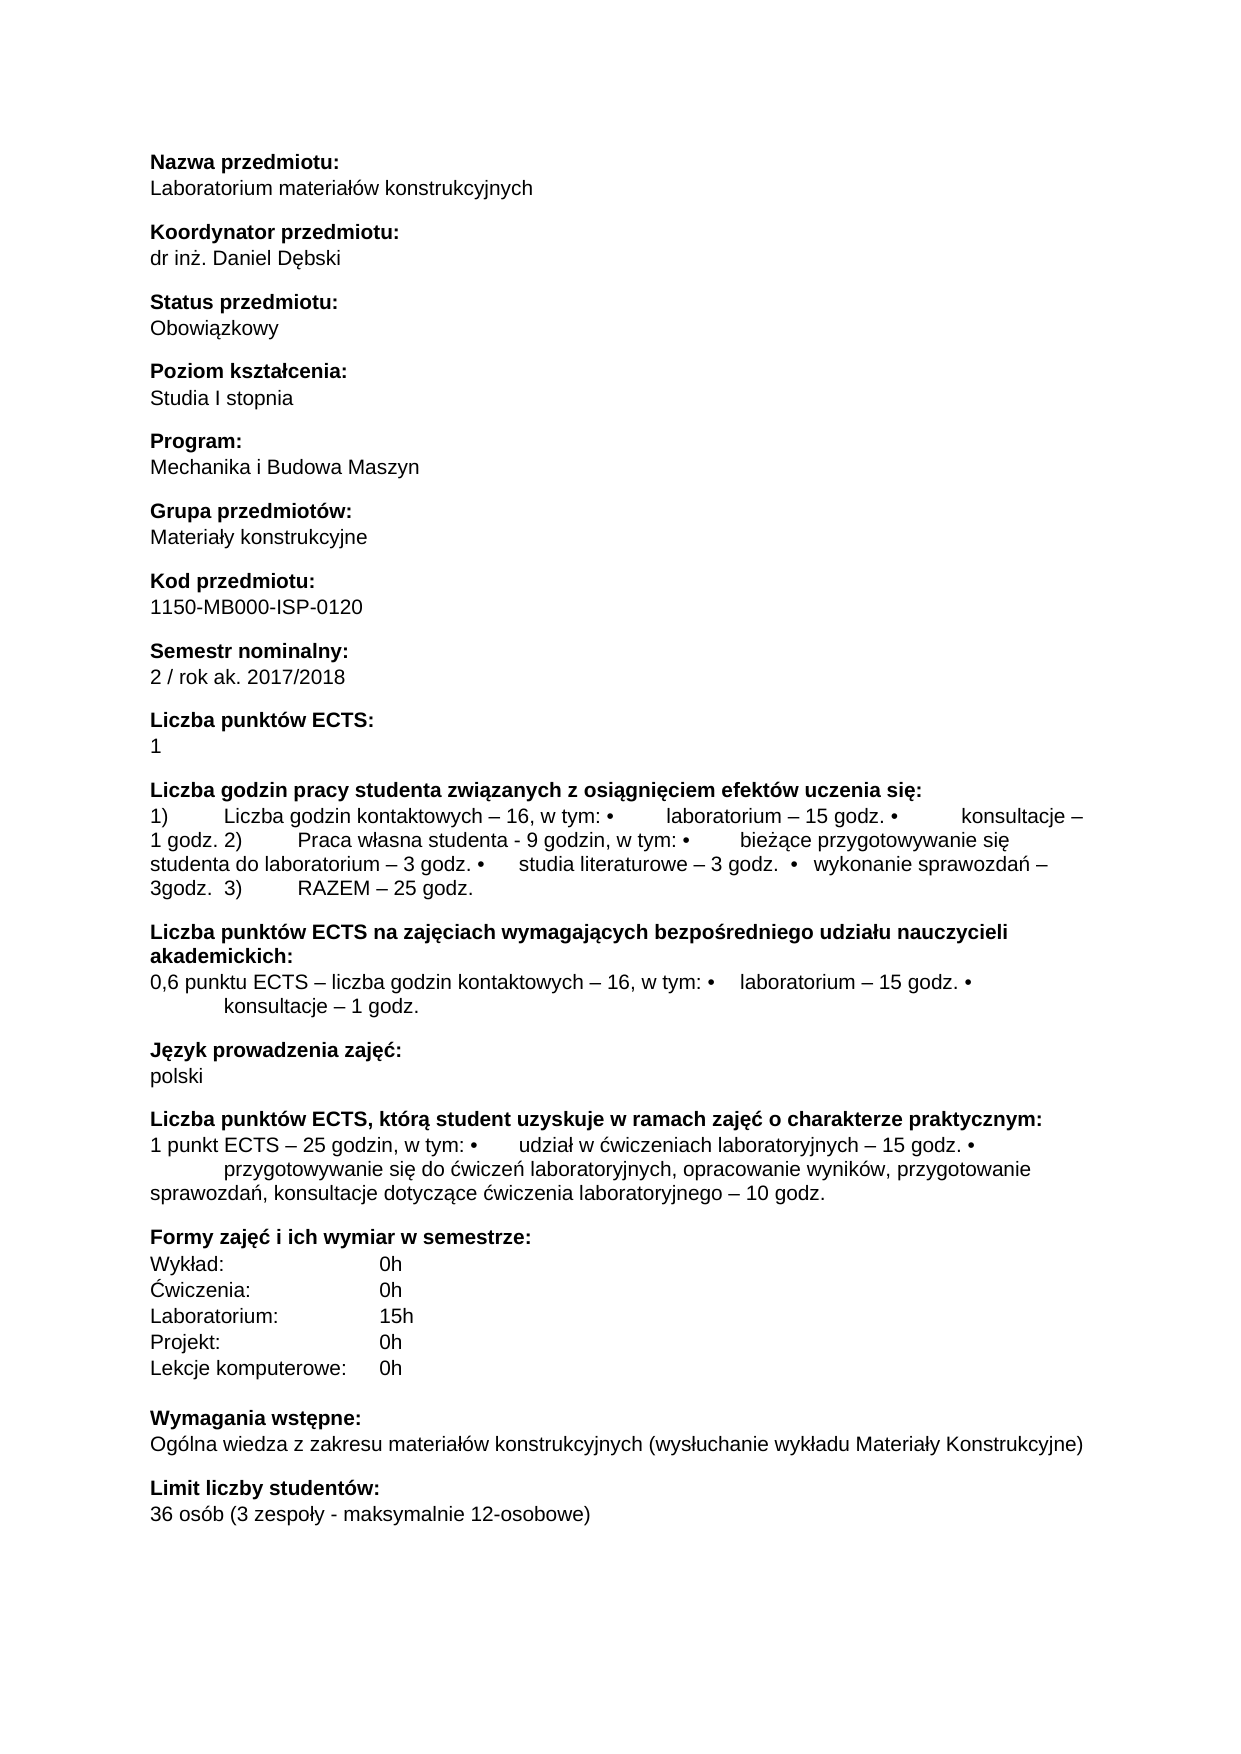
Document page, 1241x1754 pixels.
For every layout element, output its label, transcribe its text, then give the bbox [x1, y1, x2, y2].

text Laboratorium materiałów konstrukcyjnych [150, 176, 1090, 200]
text 1) Liczba godzin kontaktowych – 16, w tym: • laboratorium – 15 godz. • konsultacje – 1 godz. 2) Praca własna studenta - 9 godzin, w tym: • bieżące przygotowywanie się studenta do laboratorium – 3 godz. • studia literaturowe – 3 godz. • wykonanie sprawozdań – 3godz. 3) RAZEM – 25 godz. [150, 804, 1090, 900]
text Obowiązkowy [150, 316, 1090, 339]
text 2 / rok ak. 2017/2018 [150, 664, 1090, 688]
table_cell Projekt: [140, 1330, 367, 1354]
table_cell 15h [369, 1302, 597, 1328]
table_header Wykład: [140, 1252, 367, 1276]
table_cell Ćwiczenia: [140, 1278, 367, 1302]
text Studia I stopnia [150, 385, 1090, 409]
text 0,6 punktu ECTS – liczba godzin kontaktowych – 16, w tym: • laboratorium – 15 godz. • konsultacje – 1 godz. [150, 970, 1090, 1018]
text 1 [150, 734, 1090, 758]
table_header 0h [369, 1252, 597, 1276]
text Materiały konstrukcyjne [150, 525, 1090, 549]
text Program: [150, 429, 1090, 453]
text 36 osób (3 zespoły - maksymalnie 12-osobowe) [150, 1502, 1090, 1526]
text Liczba punktów ECTS: [150, 708, 1090, 732]
text Liczba punktów ECTS na zajęciach wymagających bezpośredniego udziału nauczycieli akademickich: [150, 920, 1090, 968]
text dr inż. Daniel Dębski [150, 246, 1090, 270]
table_cell Laboratorium: [140, 1304, 367, 1328]
text Limit liczby studentów: [150, 1476, 1090, 1499]
text Język prowadzenia zajęć: [150, 1037, 1090, 1061]
text Semestr nominalny: [150, 638, 1090, 662]
text Liczba godzin pracy studenta związanych z osiągnięciem efektów uczenia się: [150, 778, 1090, 802]
table_cell 0h [369, 1328, 597, 1354]
table_cell 0h [369, 1276, 597, 1302]
text Grupa przedmiotów: [150, 499, 1090, 523]
text Formy zajęć i ich wymiar w semestrze: [150, 1225, 1090, 1249]
text Status przedmiotu: [150, 289, 1090, 313]
text Koordynator przedmiotu: [150, 220, 1090, 244]
text 1 punkt ECTS – 25 godzin, w tym: • udział w ćwiczeniach laboratoryjnych – 15 godz. • przygotowywanie się do ćwiczeń laboratoryjnych, opracowanie wyników, przygotowanie sprawozdań, konsultacje dotyczące ćwiczenia laboratoryjnego – 10 godz. [150, 1133, 1090, 1205]
text Ogólna wiedza z zakresu materiałów konstrukcyjnych (wysłuchanie wykładu Materiały Konstrukcyjne) [150, 1432, 1090, 1456]
table_cell 0h [369, 1354, 597, 1380]
text Poziom kształcenia: [150, 359, 1090, 383]
text Liczba punktów ECTS, którą student uzyskuje w ramach zajęć o charakterze praktycznym: [150, 1107, 1090, 1131]
text polski [150, 1063, 1090, 1087]
text 1150-MB000-ISP-0120 [150, 595, 1090, 619]
text Nazwa przedmiotu: [150, 150, 1090, 174]
text Kod przedmiotu: [150, 569, 1090, 593]
table_cell Lekcje komputerowe: [140, 1356, 367, 1380]
text Mechanika i Budowa Maszyn [150, 455, 1090, 479]
text Wymagania wstępne: [150, 1406, 1090, 1430]
